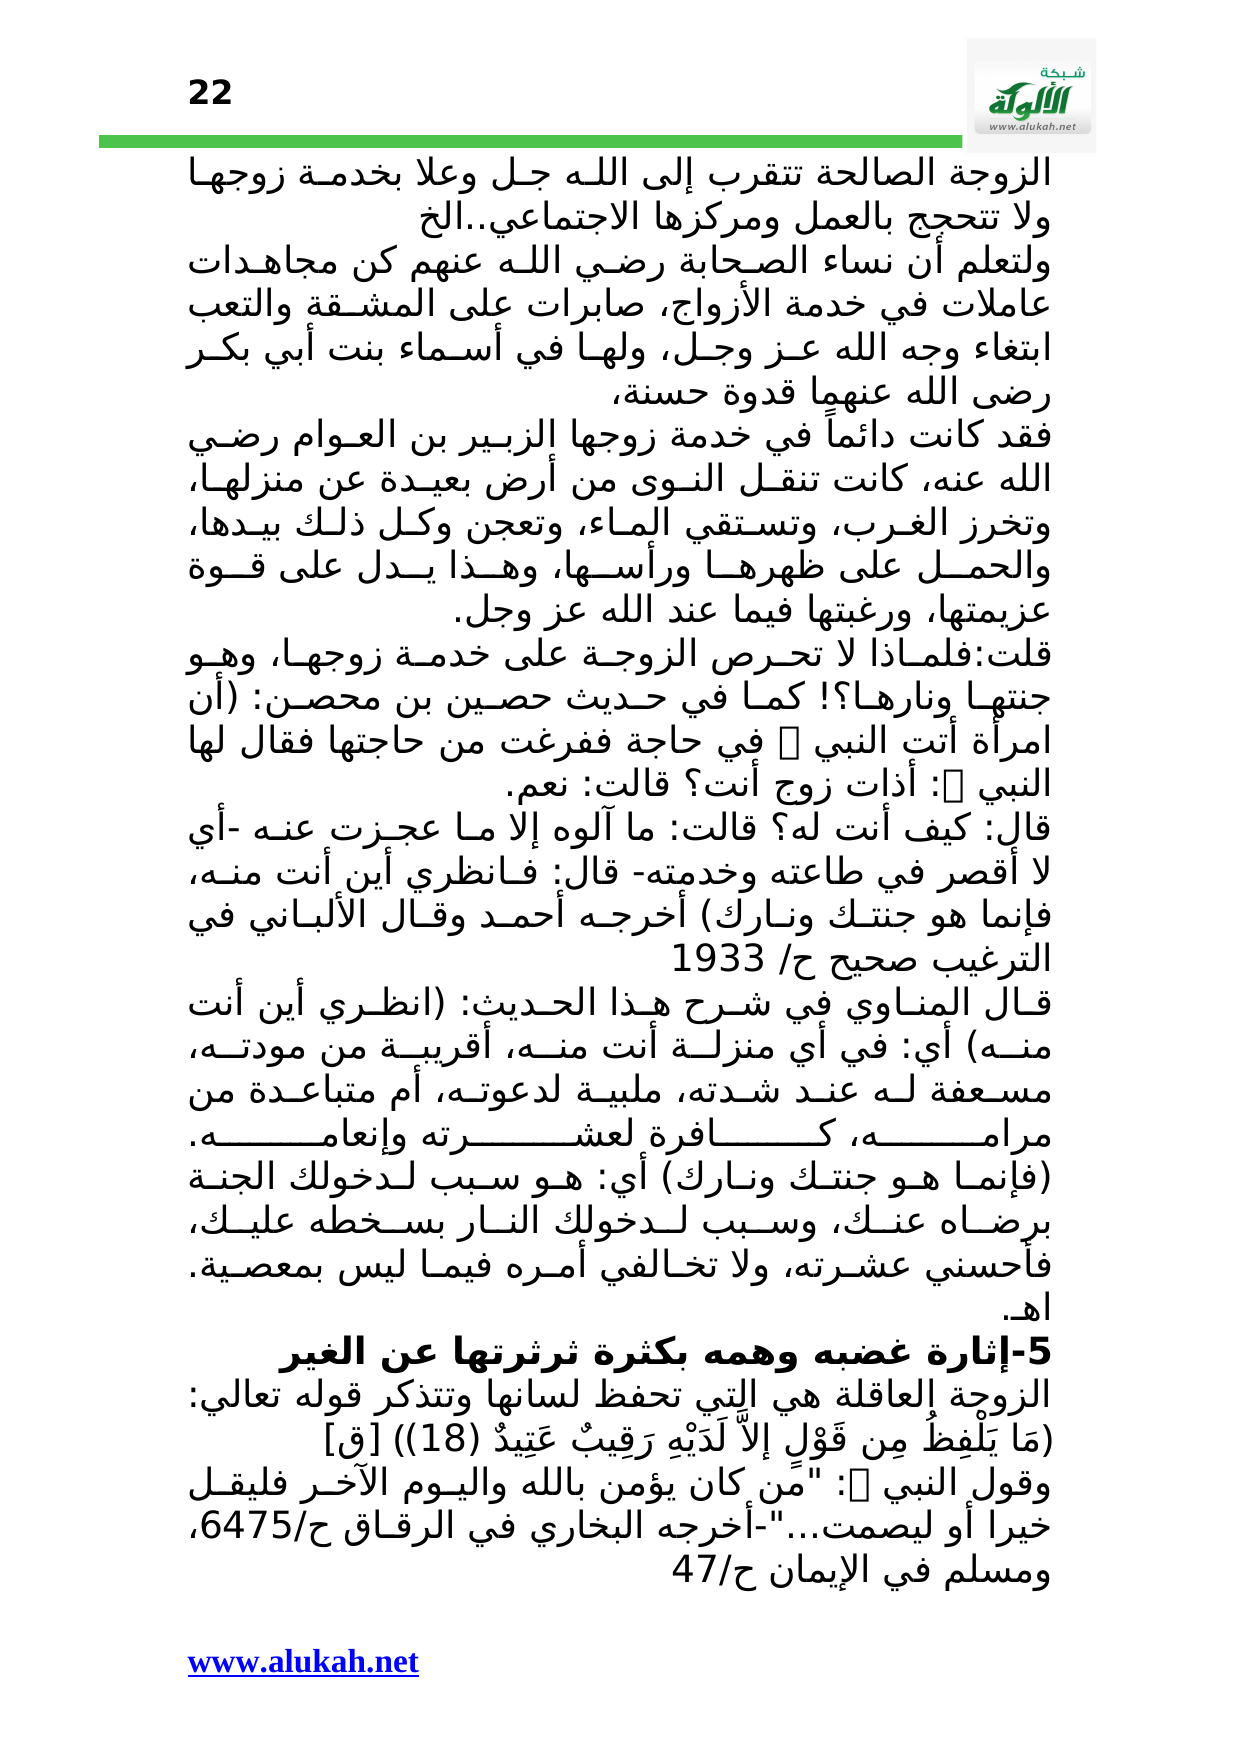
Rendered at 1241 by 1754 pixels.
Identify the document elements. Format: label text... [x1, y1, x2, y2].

text 5-إثارة غضبه وهمه بكثرة ثرثرتها عن الغير [187, 1329, 1053, 1373]
text قال المناوي في شرح هذا الحديث: (انظري أين أنت منه) أي: في أي منزلة أنت منه، أقريبة من مودته، مسعفة له عند شدته، ملبية لدعوته، أم متباعدة من مرامه، كافرة لعشرته وإنعامه. (فإنما هو جنتك ونارك) أي: هو سبب لدخولك الجنة برضاه عنك، وسبب لدخولك النار بسخطه عليك، فأحسني عشرته، ولا تخالفي أمره فيما ليس بمعصية. اهـ. [187, 980, 1053, 1329]
text وقول النبي : "من كان يؤمن بالله واليوم الآخر فليقل خيرا أو ليصمت..."-أخرجه البخاري في الرقاق ح/6475، ومسلم في الإيمان ح/47 [187, 1460, 1053, 1591]
text الزوجة العاقلة هي التي تحفظ لسانها وتتذكر قوله تعالي: ﴿مَا يَلْفِظُ مِن قَوْلٍ إلاَّ لَدَيْهِ رَقِيبٌ عَتِيدٌ (18)﴾ [ق] [187, 1373, 1053, 1460]
text قال: كيف أنت له؟ قالت: ما آلوه إلا ما عجزت عنه -أي لا أقصر في طاعته وخدمته- قال: فانظري أين أنت منه، فإنما هو جنتك ونارك) أخرجه أحمد وقال الألباني في الترغيب صحيح ح/ 1933 [187, 806, 1053, 980]
text فقد كانت دائماً في خدمة زوجها الزبير بن العوام رضي الله عنه، كانت تنقل النوى من أرض بعيدة عن منزلها، وتخرز الغرب، وتستقي الماء، وتعجن وكل ذلك بيدها، والحمل على ظهرها ورأسها، وهذا يدل على قوة عزيمتها، ورغبتها فيما عند الله عز وجل. [187, 413, 1053, 631]
text ولتعلم أن نساء الصحابة رضي الله عنهم كن مجاهدات عاملات في خدمة الأزواج، صابرات على المشقة والتعب ابتغاء وجه الله عز وجل، ولها في أسماء بنت أبي بكر رضى الله عنهما قدوة حسنة، [187, 238, 1053, 413]
text الزوجة الصالحة تتقرب إلى الله جل وعلا بخدمة زوجها ولا تتحجج بالعمل ومركزها الاجتماعي..الخ [187, 151, 1053, 238]
text قلت:فلماذا لا تحرص الزوجة على خدمة زوجها، وهو جنتها ونارها؟! كما في حديث حصين بن محصن: (أن امرأة أتت النبي  في حاجة ففرغت من حاجتها فقال لها النبي : أذات زوج أنت؟ قالت: نعم. [187, 631, 1053, 806]
